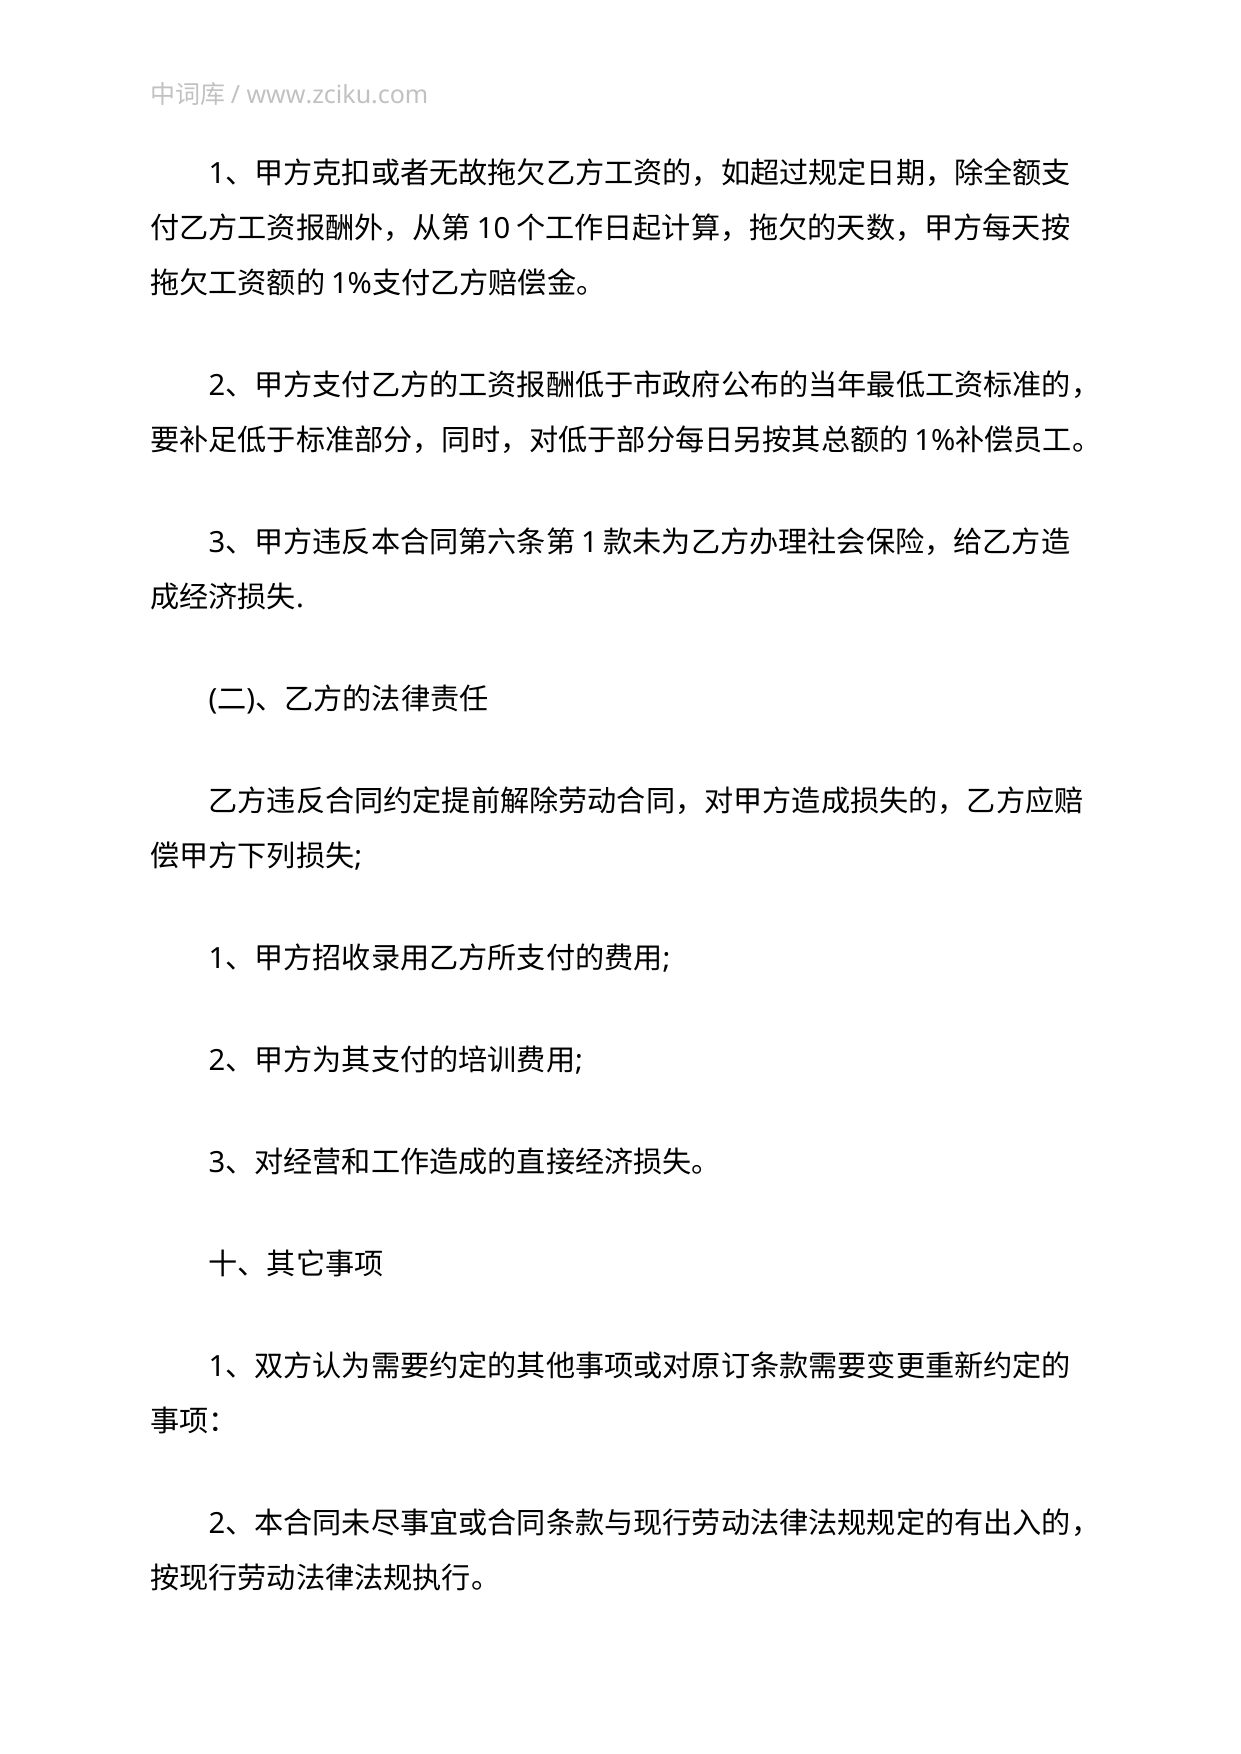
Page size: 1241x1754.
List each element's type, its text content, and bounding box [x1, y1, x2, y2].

text 3、甲方违反本合同第六条第1款未为乙方办理社会保险，给乙方造成经济损失. [150, 519, 1090, 616]
text 2、甲方为其支付的培训费用; [150, 1037, 1090, 1079]
text 1、双方认为需要约定的其他事项或对原订条款需要变更重新约定的事项： [150, 1342, 1090, 1440]
text 十、其它事项 [150, 1241, 1090, 1283]
text 3、对经营和工作造成的直接经济损失。 [150, 1139, 1090, 1181]
text 1、甲方招收录用乙方所支付的费用; [150, 935, 1090, 977]
text 1、甲方克扣或者无故拖欠乙方工资的，如超过规定日期，除全额支付乙方工资报酬外，从第10个工作日起计算，拖欠的天数，甲方每天按拖欠工资额的1%支付乙方赔偿金。 [150, 150, 1090, 302]
text 2、本合同未尽事宜或合同条款与现行劳动法律法规规定的有出入的，按现行劳动法律法规执行。 [150, 1499, 1090, 1597]
text 乙方违反合同约定提前解除劳动合同，对甲方造成损失的，乙方应赔偿甲方下列损失; [150, 778, 1090, 875]
text (二)、乙方的法律责任 [150, 676, 1090, 718]
text 2、甲方支付乙方的工资报酬低于市政府公布的当年最低工资标准的，要补足低于标准部分，同时，对低于部分每日另按其总额的1%补偿员工。 [150, 362, 1090, 459]
